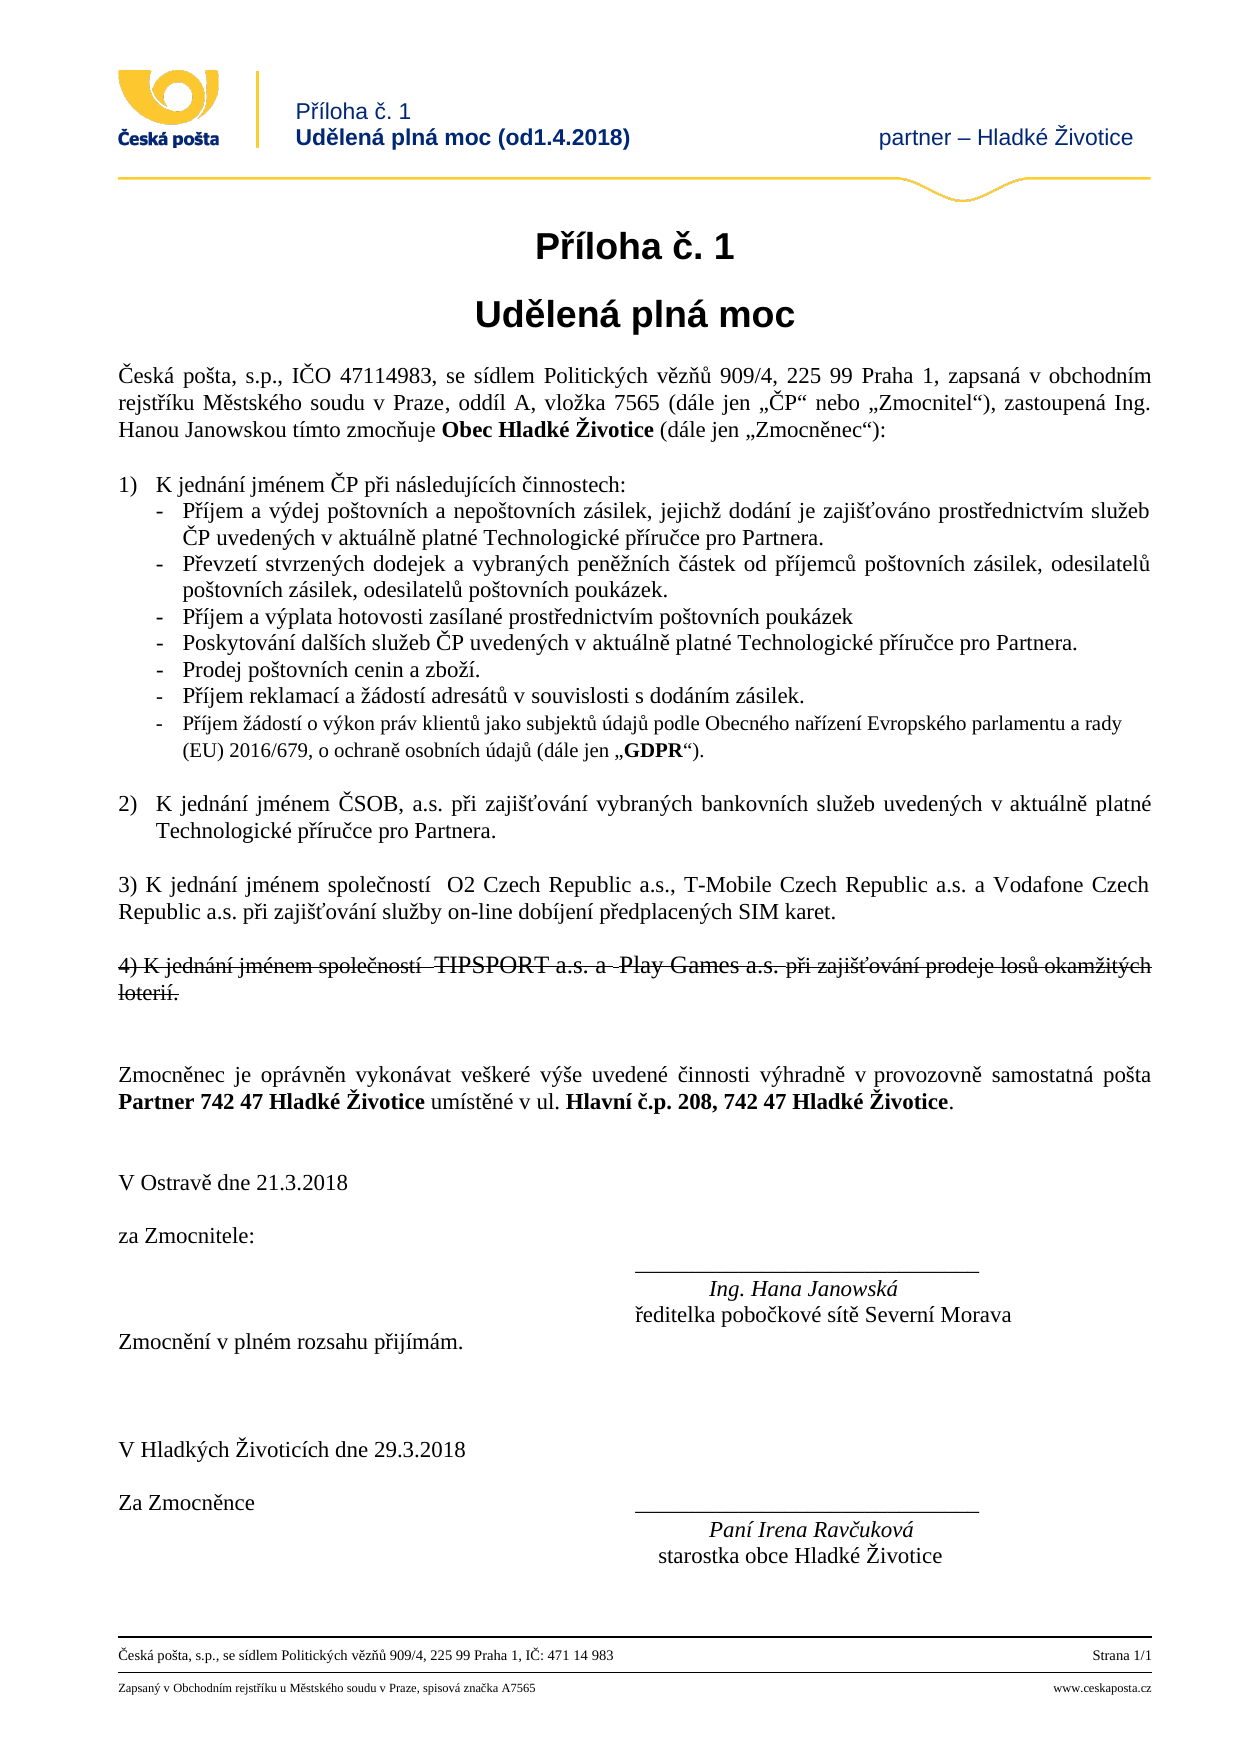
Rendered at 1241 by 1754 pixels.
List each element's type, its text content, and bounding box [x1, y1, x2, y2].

text ředitelka pobočkové sítě Severní Morava [118, 1301, 1152, 1328]
text 3) K jednání jménem společností O2 Czech Republic a.s., T-Mobile Czech Republic a.s. a Vodafone Czech Republic a.s. při zajišťování služby on-line dobíjení předplacených SIM karet. [118, 871, 1152, 925]
list Příjem a výplata hotovosti zasílané prostřednictvím poštovních poukázek [156, 603, 1152, 629]
list Převzetí stvrzených dodejek a vybraných peněžních částek od příjemců poštovních zásilek, odesilatelů poštovních zásilek, odesilatelů poštovních poukázek. [156, 550, 1152, 603]
text Za Zmocněnce ______________________________ Paní Irena Ravčuková [118, 1489, 1152, 1542]
text V Hladkých Životicích dne 29.3.2018 [118, 1436, 1152, 1463]
list Poskytování dalších služeb ČP uvedených v aktuálně platné Technologické příručce pro Partnera. [156, 629, 1152, 656]
text Zmocnění v plném rozsahu přijímám. [118, 1328, 1152, 1355]
list Prodej poštovních cenin a zboží. [156, 656, 1152, 682]
picture [118, 70, 219, 148]
list K jednání jménem ČSOB, a.s. při zajišťování vybraných bankovních služeb uvedených v aktuálně platné Technologické příručce pro Partnera. [118, 789, 1152, 844]
text starostka obce Hladké Životice [118, 1542, 1152, 1568]
text za Zmocnitele: [118, 1222, 1152, 1248]
list Příjem a výdej poštovních a nepoštovních zásilek, jejichž dodání je zajišťováno prostřednictvím služeb ČP uvedených v aktuálně platné Technologické příručce pro Partnera. [156, 497, 1152, 550]
list Příjem žádostí o výkon práv klientů jako subjektů údajů podle Obecného nařízení Evropského parlamentu a rady (EU) 2016/679, o ochraně osobních údajů (dále jen „GDPR“). [156, 708, 1152, 762]
list K jednání jménem ČP při následujících činnostech: [118, 470, 1152, 497]
picture [118, 177, 1151, 202]
text Zmocněnec je oprávněn vykonávat veškeré výše uvedené činnosti výhradně v provozovně samostatná pošta Partner 742 47 Hladké Životice umístěné v ul. Hlavní č.p. 208, 742 47 Hladké Životice. [118, 1060, 1152, 1114]
text 4) K jednání jménem společností TIPSPORT a.s. a Play Games a.s. při zajišťování prodeje losů okamžitých loterií. [118, 952, 1152, 1006]
text V Ostravě dne 21.3.2018 [118, 1169, 1152, 1196]
list Příjem reklamací a žádostí adresátů v souvislosti s dodáním zásilek. [156, 682, 1152, 708]
text Česká pošta, s.p., IČO 47114983, se sídlem Politických vězňů 909/4, 225 99 Praha 1, zapsaná v obchodním rejstříku Městského soudu v Praze, oddíl A, vložka 7565 (dále jen „ČP“ nebo „Zmocnitel“), zastoupená Ing. Hanou Janowskou tímto zmocňuje Obec Hladké Životice (dále jen „Zmocněnec“): [118, 362, 1152, 443]
text Příloha č. 1 [118, 224, 1152, 268]
text ______________________________ Ing. Hana Janowská [118, 1248, 1152, 1301]
text Udělená plná moc [118, 293, 1152, 336]
